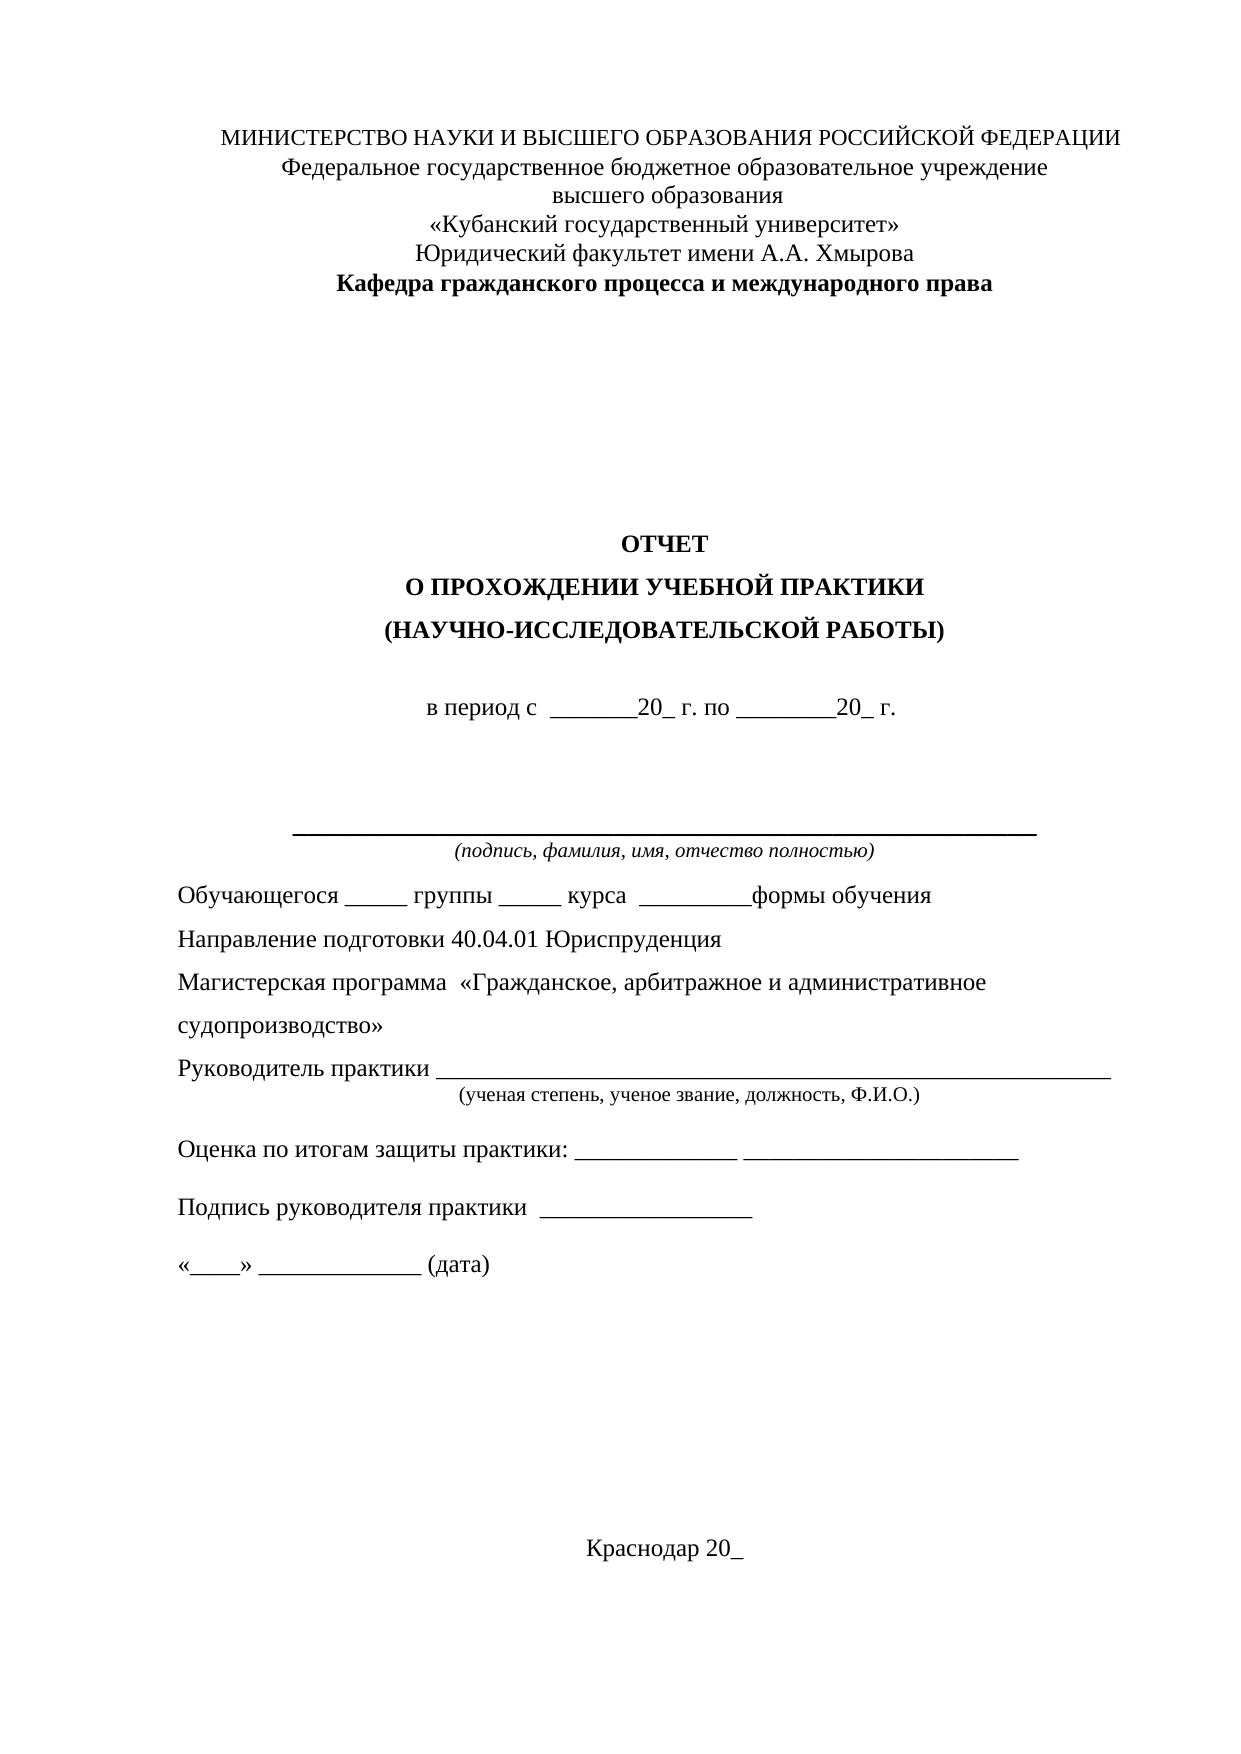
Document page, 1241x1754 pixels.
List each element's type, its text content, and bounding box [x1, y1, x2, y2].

text судопроизводство» [177, 1010, 1152, 1039]
text «____» _____________ (дата) [177, 1249, 1152, 1278]
text Руководитель практики ______________________________________________________ [177, 1053, 1152, 1082]
text Федеральное государственное бюджетное образовательное учреждение [177, 152, 1152, 180]
text Направление подготовки 40.04.01 Юриспруденция [177, 924, 1152, 952]
text Подпись руководителя практики _________________ [177, 1192, 1152, 1221]
text Кафедра гражданского процесса и международного права [177, 268, 1152, 297]
text (подпись, фамилия, имя, отчество полностью) [177, 838, 1152, 862]
text Юридический факультет имени А.А. Хмырова [177, 238, 1152, 267]
text ОТЧЕТ [177, 529, 1152, 558]
text ___________________________________________________ [177, 805, 1152, 838]
text (ученая степень, ученое звание, должность, Ф.И.О.) [177, 1082, 1152, 1106]
text Обучающегося _____ группы _____ курса _________формы обучения [177, 881, 1152, 909]
text (Научно-исследовательской работы) [177, 616, 1152, 644]
text О прохождении учебной практики [177, 572, 1152, 601]
text в период с _______20_ г. по ________20_ г. [177, 692, 1152, 721]
text Министерство науки и высшего образования Российской Федерации [177, 118, 1152, 152]
text «Кубанский государственный университет» [177, 209, 1152, 238]
text высшего образования [177, 180, 1152, 209]
text Магистерская программа «Гражданское, арбитражное и административное [177, 967, 1152, 996]
text Оценка по итогам защиты практики: _____________ ______________________ [177, 1134, 1152, 1163]
text Краснодар 20_ [177, 1533, 1152, 1561]
